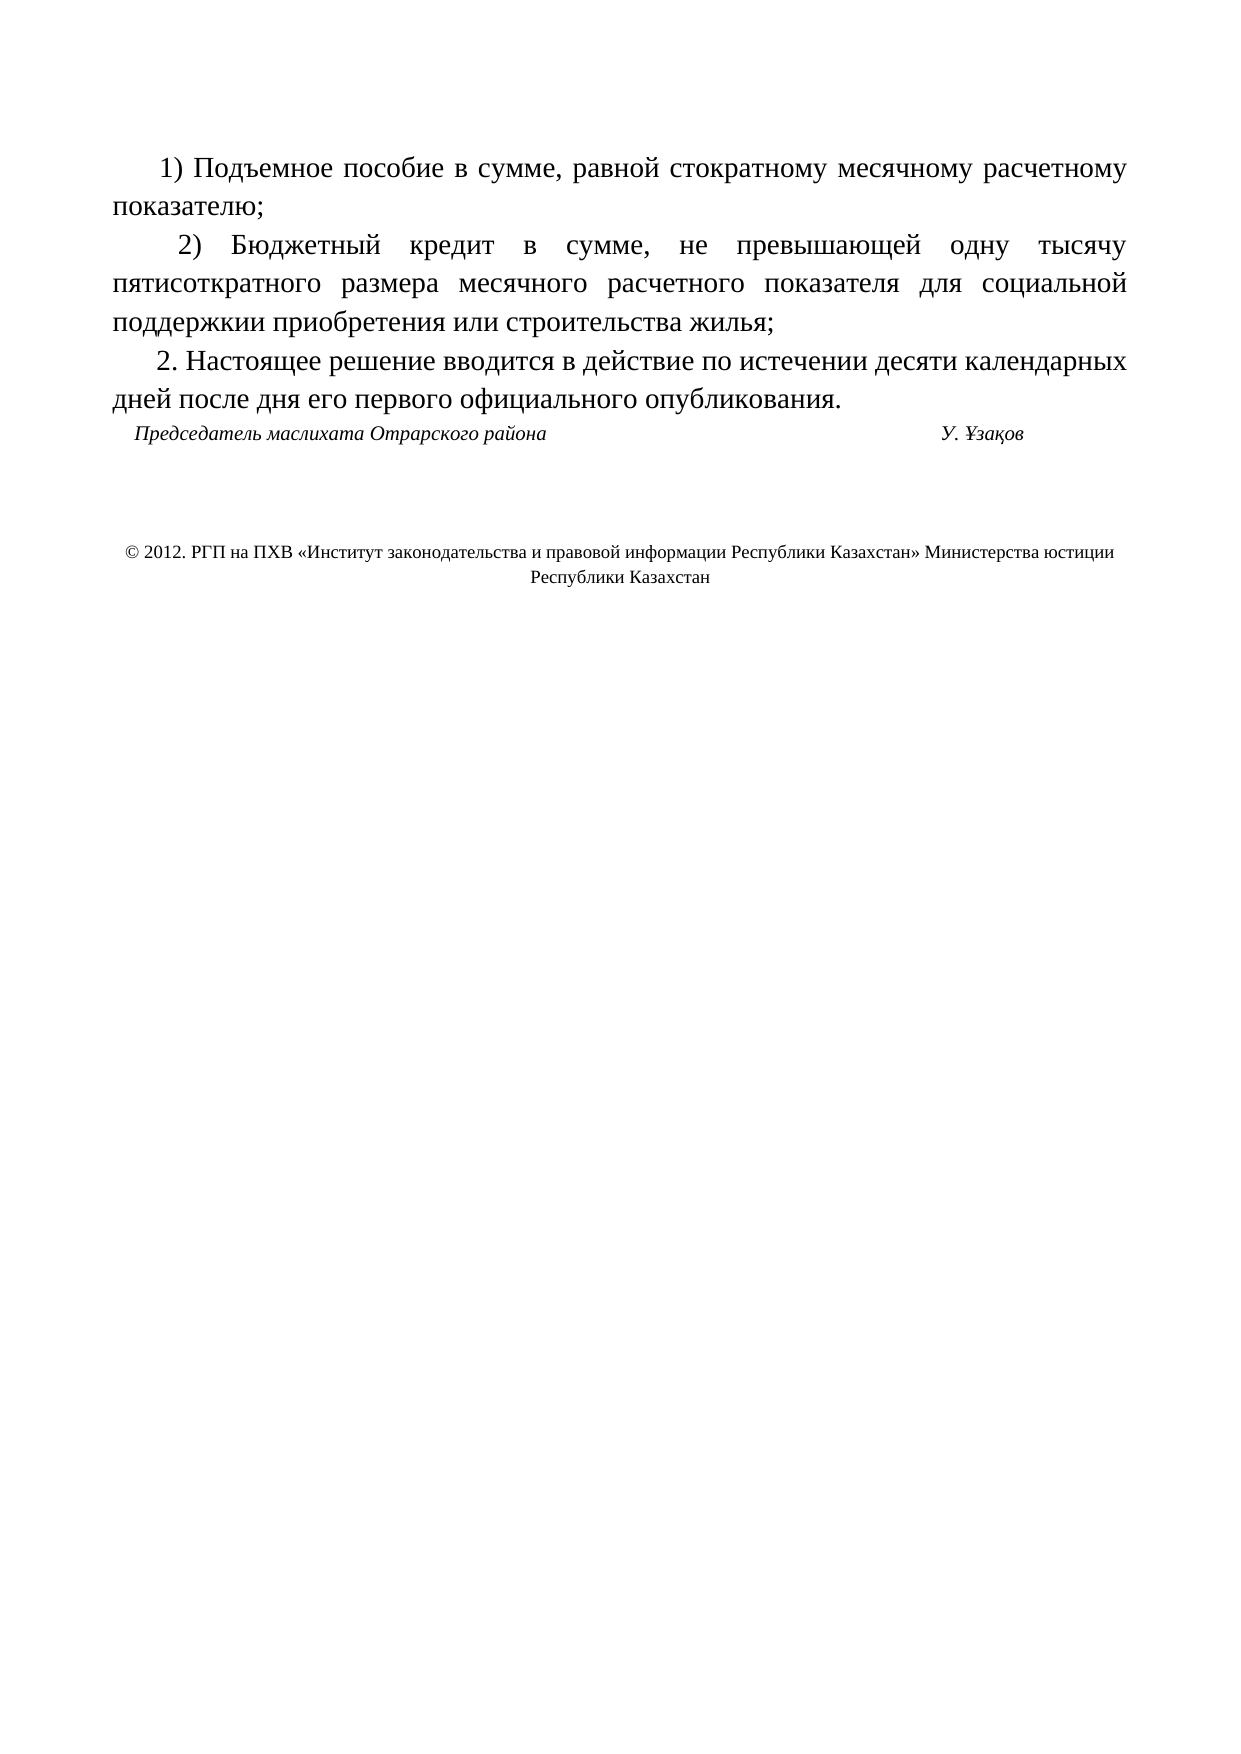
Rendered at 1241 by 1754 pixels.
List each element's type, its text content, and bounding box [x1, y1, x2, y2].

table_header У. Ұзақов [939, 420, 1240, 451]
table_header Председатель маслихата Отрарского района [101, 420, 939, 451]
text 1) Подъемное пособие в сумме, равной стократному месячному расчетному показателю; [112, 150, 1128, 222]
text 2) Бюджетный кредит в сумме, не превышающей одну тысячу пятисоткратного размера месячного расчетного показателя для социальной поддержкии приобретения или строительства жилья; [112, 227, 1128, 338]
text 2. Настоящее решение вводится в действие по истечении десяти календарных дней после дня его первого официального опубликования. [112, 343, 1128, 415]
text © 2012. РГП на ПХВ «Институт законодательства и правовой информации Республики Казахстан» Министерства юстиции Республики Казахстан [112, 541, 1128, 588]
